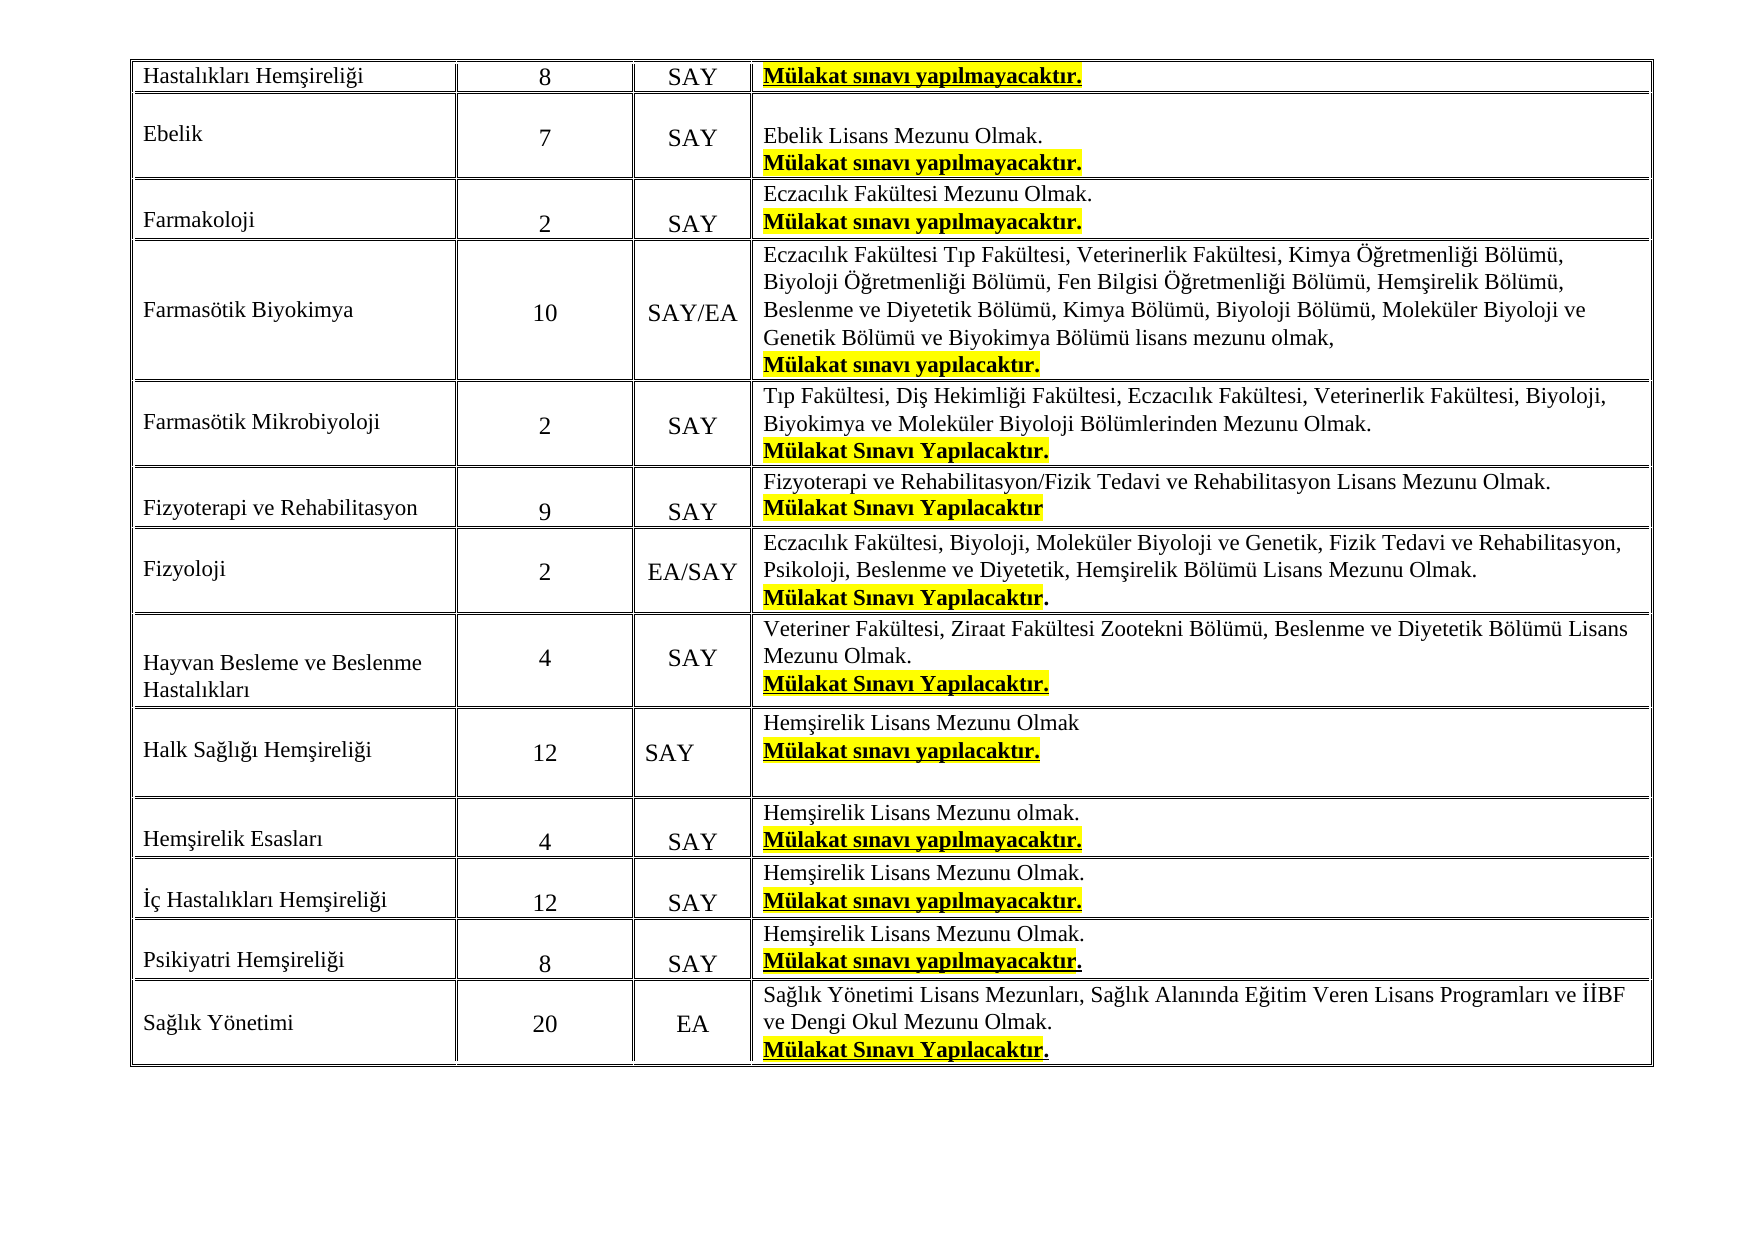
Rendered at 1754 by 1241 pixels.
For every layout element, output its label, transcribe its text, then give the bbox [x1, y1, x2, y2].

table_cell 9 [458, 468, 632, 526]
table_cell 20 [456, 981, 633, 1063]
table_cell Sağlık Yönetimi Lisans Mezunları, Sağlık Alanında Eğitim Veren Lisans Programları ve İİBF ve Dengi Okul Mezunu Olmak. Mülakat Sınavı Yapılacaktır. [752, 978, 1651, 1063]
table_cell Tıp Fakültesi, Diş Hekimliği Fakültesi, Eczacılık Fakültesi, Veterinerlik Fakültesi, Biyoloji, Biyokimya ve Moleküler Biyoloji Bölümlerinden Mezunu Olmak. Mülakat Sınavı Yapılacaktır. [752, 379, 1653, 465]
table_cell 10 [458, 241, 632, 379]
table_cell Hemşirelik Lisans Mezunu Olmak. Mülakat sınavı yapılmayacaktır. [752, 856, 1653, 917]
table_cell Fizyoloji [133, 526, 455, 612]
table_cell 4 [458, 799, 632, 856]
table_cell SAY [635, 468, 750, 526]
table_cell Hayvan Besleme ve Beslenme Hastalıkları [133, 612, 455, 706]
table_cell 2 [458, 180, 632, 238]
table_cell 8 [456, 62, 633, 91]
table_cell SAY [635, 382, 750, 465]
table_cell İç Hastalıkları Hemşireliği [132, 856, 456, 917]
table_cell Halk Sağlığı Hemşireliği [132, 706, 456, 796]
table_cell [133, 62, 456, 91]
table_cell Veteriner Fakültesi, Ziraat Fakültesi Zootekni Bölümü, Beslenme ve Diyetetik Bölümü Lisans Mezunu Olmak. Mülakat Sınavı Yapılacaktır. [753, 612, 1651, 706]
table_cell EA/SAY [635, 529, 750, 612]
table_cell Hemşirelik Lisans Mezunu olmak. Mülakat sınavı yapılmayacaktır. [753, 796, 1651, 856]
table_cell Sağlık Yönetimi [133, 978, 456, 1063]
table_cell 12 [458, 859, 632, 917]
table_cell 2 [458, 529, 632, 612]
table_cell Fizyoterapi ve Rehabilitasyon [132, 465, 456, 526]
table_cell EA [633, 978, 752, 1063]
table_cell Farmasötik Biyokimya [133, 238, 455, 379]
table_cell SAY [635, 94, 750, 177]
table_cell SAY [635, 799, 750, 856]
table_cell SAY [635, 709, 750, 796]
table_cell Eczacılık Fakültesi Mezunu Olmak. Mülakat sınavı yapılmayacaktır. [752, 177, 1653, 238]
table_cell SAY [635, 920, 750, 977]
table_cell 2 [458, 382, 632, 465]
table_cell Psikiyatri Hemşireliği [133, 917, 455, 977]
table_cell 12 [458, 709, 632, 796]
table_cell Hemşirelik Esasları [133, 796, 455, 856]
table_cell Eczacılık Fakültesi, Biyoloji, Moleküler Biyoloji ve Genetik, Fizik Tedavi ve Rehabilitasyon, Psikoloji, Beslenme ve Diyetetik, Hemşirelik Bölümü Lisans Mezunu Olmak. Mülakat Sınavı Yapılacaktır. [753, 526, 1651, 612]
table_cell Hemşirelik Lisans Mezunu Olmak Mülakat sınavı yapılacaktır. [752, 706, 1653, 796]
table_cell Hemşirelik Lisans Mezunu Olmak. Mülakat sınavı yapılmayacaktır. [753, 917, 1651, 977]
table_cell 4 [458, 615, 632, 706]
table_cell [752, 62, 1651, 91]
table_cell Ebelik Lisans Mezunu Olmak. Mülakat sınavı yapılmayacaktır. [752, 91, 1653, 177]
table_cell Fizyoterapi ve Rehabilitasyon/Fizik Tedavi ve Rehabilitasyon Lisans Mezunu Olmak. Mülakat Sınavı Yapılacaktır [752, 465, 1653, 526]
table_cell 8 [458, 920, 632, 977]
table_cell SAY/EA [635, 241, 750, 379]
table_cell SAY [635, 180, 750, 238]
table_cell SAY [635, 859, 750, 917]
table_cell SAY [633, 60, 752, 91]
table_cell Farmasötik Mikrobiyoloji [132, 379, 456, 465]
table_cell 7 [458, 94, 632, 177]
table_cell Farmakoloji [132, 177, 456, 238]
table_cell Eczacılık Fakültesi Tıp Fakültesi, Veterinerlik Fakültesi, Kimya Öğretmenliği Bölümü, Biyoloji Öğretmenliği Bölümü, Fen Bilgisi Öğretmenliği Bölümü, Hemşirelik Bölümü, Beslenme ve Diyetetik Bölümü, Kimya Bölümü, Biyoloji Bölümü, Moleküler Biyoloji ve Genetik Bölümü ve Biyokimya Bölümü lisans mezunu olmak, Mülakat sınavı yapılacaktır. [753, 238, 1651, 379]
table_cell Ebelik [132, 91, 456, 177]
table_cell SAY [635, 615, 750, 706]
